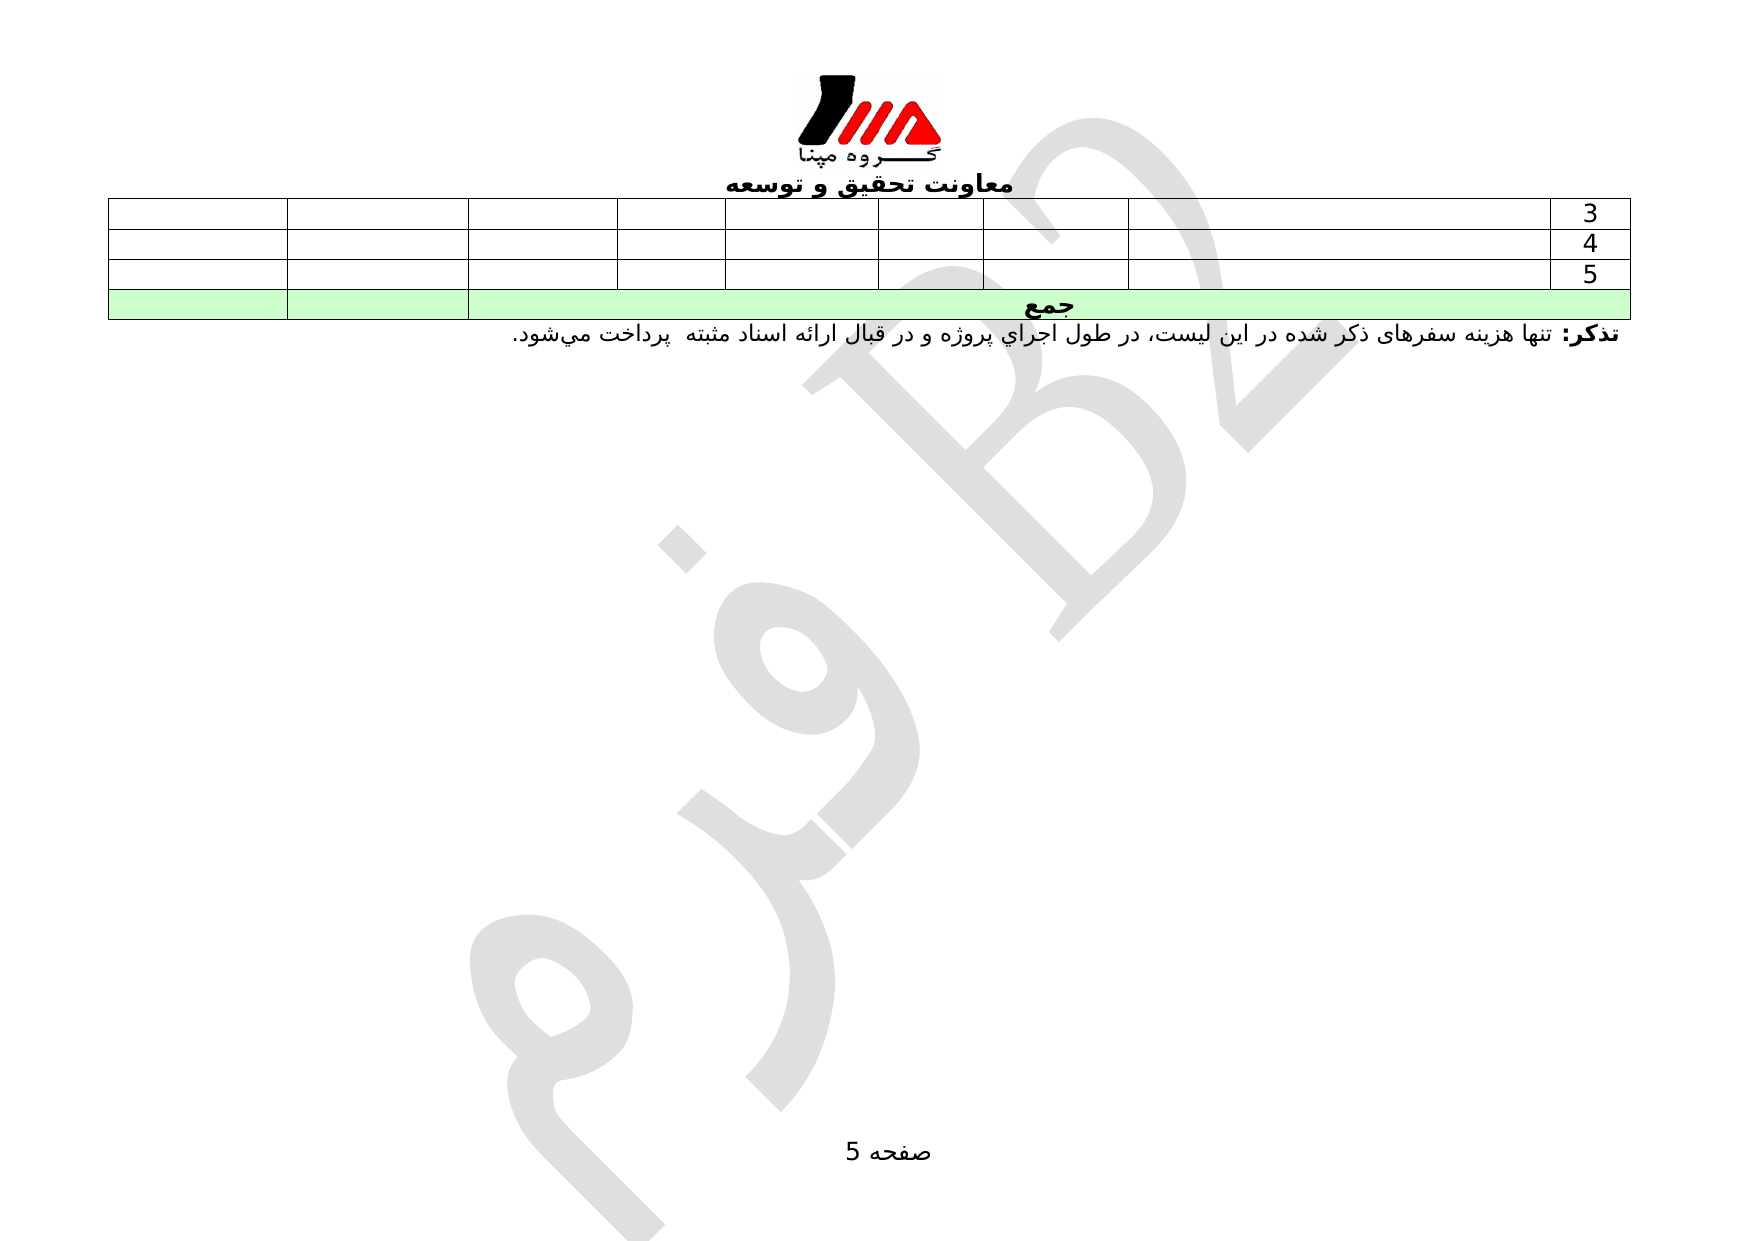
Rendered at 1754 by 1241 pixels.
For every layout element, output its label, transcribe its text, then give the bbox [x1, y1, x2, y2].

table_cell [618, 260, 725, 289]
table_cell [984, 199, 1128, 228]
table_cell [1129, 199, 1550, 228]
table_cell 3 [1551, 199, 1630, 228]
table_cell [618, 230, 725, 259]
table_cell [469, 230, 617, 259]
table_cell [288, 230, 468, 259]
table_cell [469, 199, 617, 228]
table_cell [618, 199, 725, 228]
table_cell [109, 260, 287, 289]
table_cell [109, 230, 287, 259]
table_cell [288, 199, 468, 228]
table_cell [726, 230, 878, 259]
table_cell [879, 199, 983, 228]
table_cell [879, 230, 983, 259]
table_cell [879, 260, 983, 289]
picture [796, 73, 943, 170]
table_cell [726, 199, 878, 228]
table_cell [1129, 260, 1550, 289]
table_cell 5 [1551, 260, 1630, 289]
table_cell [469, 260, 617, 289]
table_cell تذكر: تنها هزينه سفرهای ذكر شده در اين ليست، در طول اجراي پروژه و در قبال ارائه اسناد مثبته پرداخت مي‌شود. [109, 320, 1631, 347]
table_cell 4 [1551, 230, 1630, 259]
table_cell [288, 260, 468, 289]
table_cell [1129, 230, 1550, 259]
table_cell جمع [469, 290, 1630, 319]
table_cell [288, 290, 468, 319]
table_cell [109, 199, 287, 228]
table_cell [726, 260, 878, 289]
table_cell [109, 290, 287, 319]
table_cell [984, 260, 1128, 289]
table_cell [984, 230, 1128, 259]
